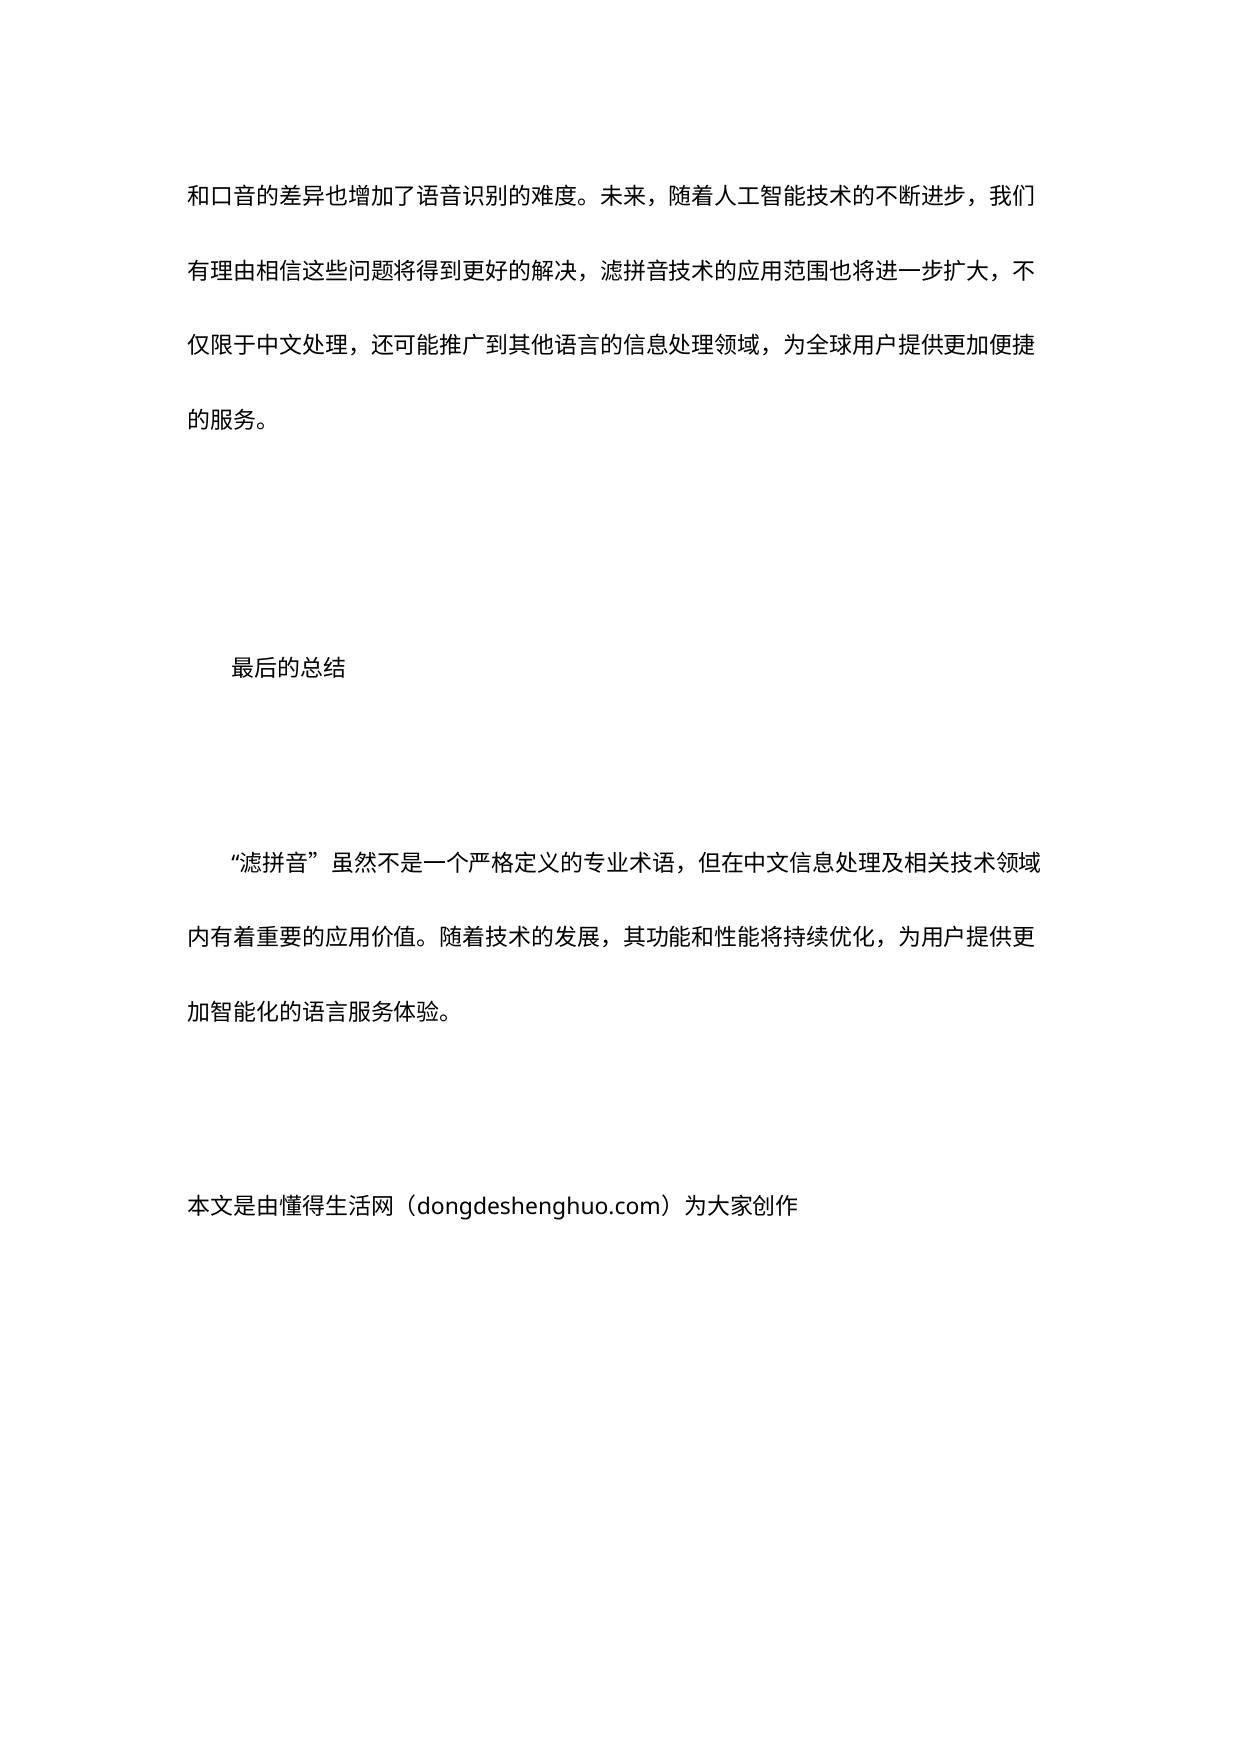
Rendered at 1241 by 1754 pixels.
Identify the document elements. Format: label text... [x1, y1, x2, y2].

text 最后的总结 [187, 634, 1053, 699]
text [187, 162, 1053, 451]
text 本文是由懂得生活网（dongdeshenghuo.com）为大家创作 [187, 1172, 1053, 1237]
text “滤拼音”虽然不是一个严格定义的专业术语，但在中文信息处理及相关技术领域内有着重要的应用价值。随着技术的发展，其功能和性能将持续优化，为用户提供更加智能化的语言服务体验。 [187, 828, 1053, 1043]
